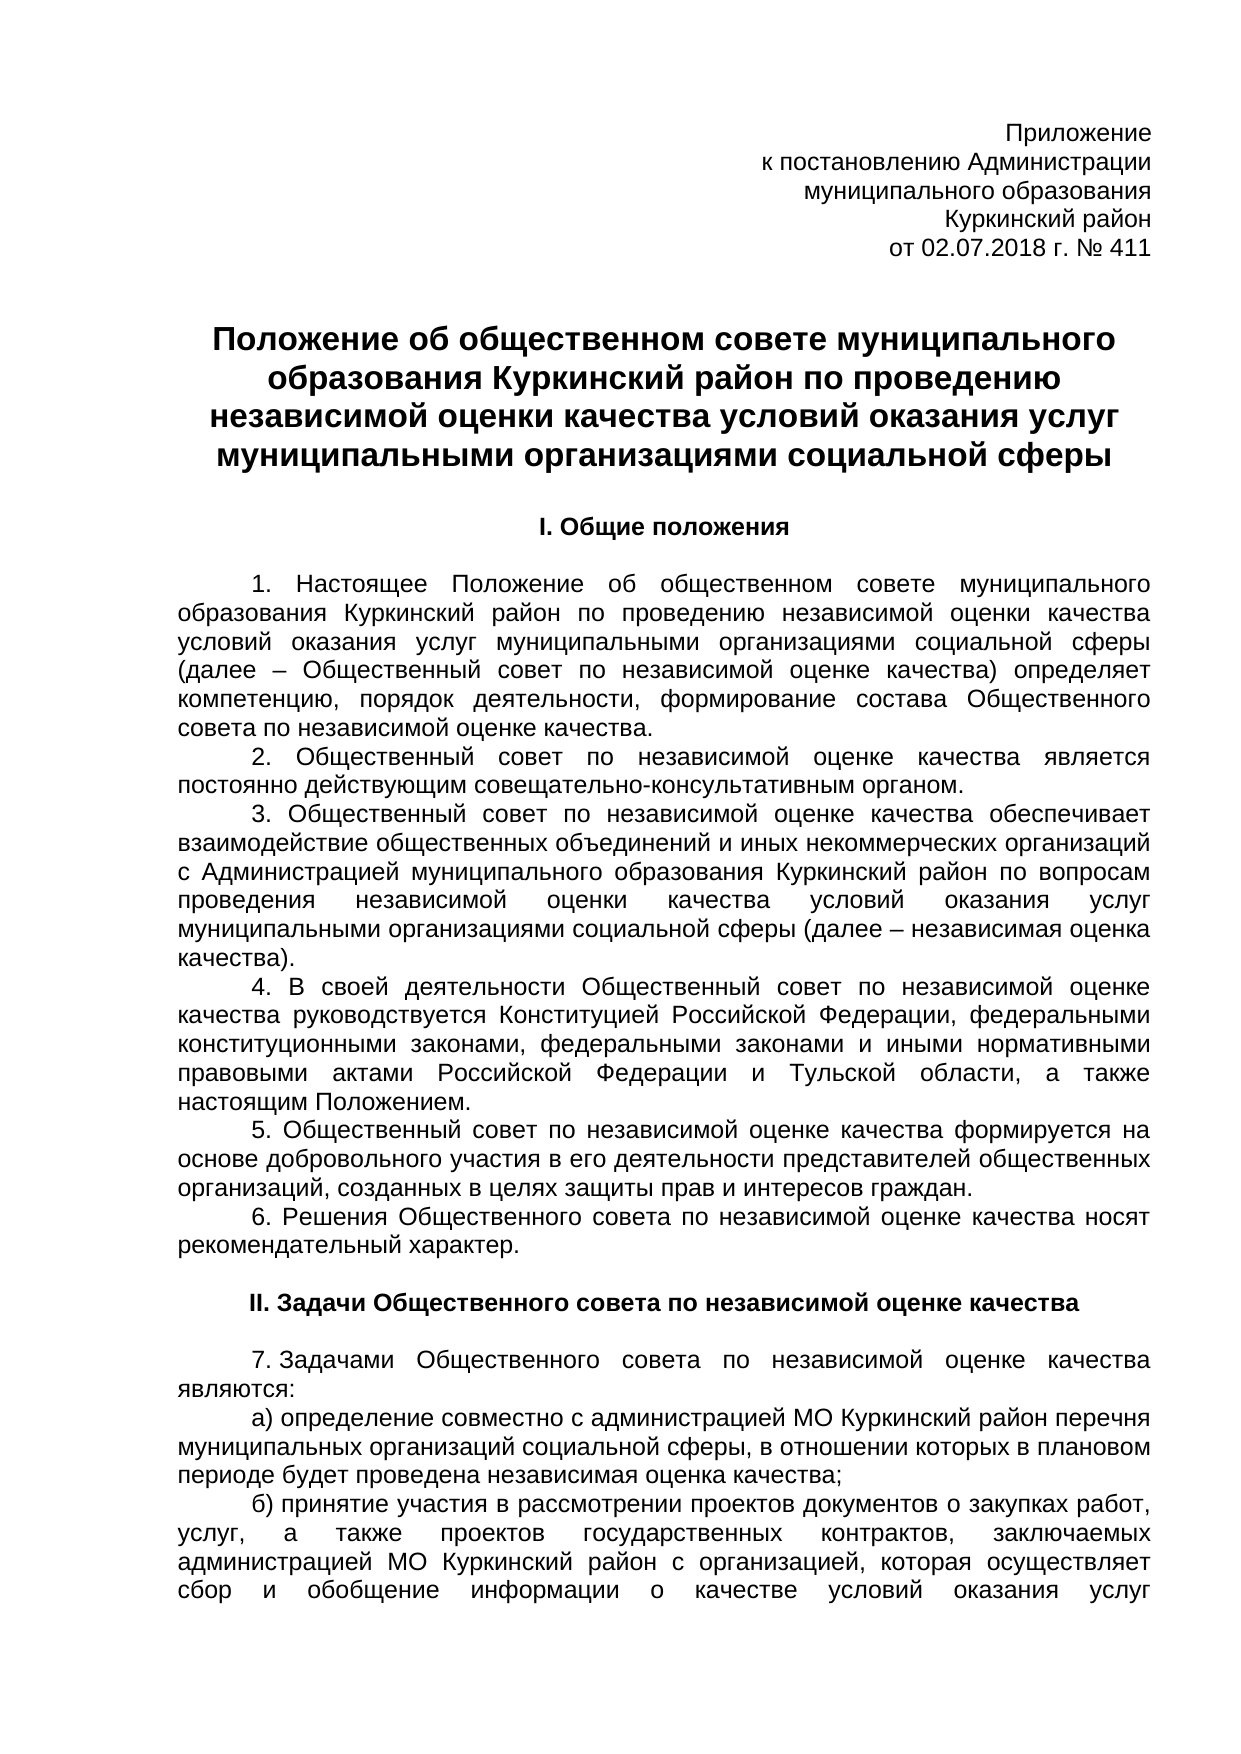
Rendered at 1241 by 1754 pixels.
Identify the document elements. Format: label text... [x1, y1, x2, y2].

text от 02.07.2018 г. № 411 [177, 233, 1152, 262]
text 1. Настоящее Положение об общественном совете муниципального образования Куркинский район по проведению независимой оценки качества условий оказания услуг муниципальными организациями социальной сферы (далее – Общественный совет по независимой оценке качества) определяет компетенцию, порядок деятельности, формирование состава Общественного совета по независимой оценке качества. [177, 569, 1152, 742]
text 2. Общественный совет по независимой оценке качества является постоянно действующим совещательно-консультативным органом. [177, 742, 1152, 799]
text II. Задачи Общественного совета по независимой оценке качества [177, 1288, 1152, 1317]
text к постановлению Администрации [177, 147, 1152, 176]
text 3. Общественный совет по независимой оценке качества обеспечивает взаимодействие общественных объединений и иных некоммерческих организаций с Администрацией муниципального образования Куркинский район по вопросам проведения независимой оценки качества условий оказания услуг муниципальными организациями социальной сферы (далее – независимая оценка качества). [177, 799, 1152, 972]
text I. Общие положения [177, 512, 1152, 540]
text а) определение совместно с администрацией МО Куркинский район перечня муниципальных организаций социальной сферы, в отношении которых в плановом периоде будет проведена независимая оценка качества; [177, 1403, 1152, 1489]
text Куркинский район [177, 204, 1152, 233]
text муниципального образования [177, 176, 1152, 204]
text Положение об общественном совете муниципального образования Куркинский район по проведению независимой оценки качества условий оказания услуг муниципальными организациями социальной сферы [177, 319, 1152, 473]
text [177, 1489, 1152, 1604]
text Приложение [177, 118, 1152, 147]
text 7. Задачами Общественного совета по независимой оценке качества являются: [177, 1345, 1152, 1403]
text 5. Общественный совет по независимой оценке качества формируется на основе добровольного участия в его деятельности представителей общественных организаций, созданных в целях защиты прав и интересов граждан. [177, 1115, 1152, 1202]
text 4. В своей деятельности Общественный совет по независимой оценке качества руководствуется Конституцией Российской Федерации, федеральными конституционными законами, федеральными законами и иными нормативными правовыми актами Российской Федерации и Тульской области, а также настоящим Положением. [177, 972, 1152, 1115]
text 6. Решения Общественного совета по независимой оценке качества носят рекомендательный характер. [177, 1202, 1152, 1259]
